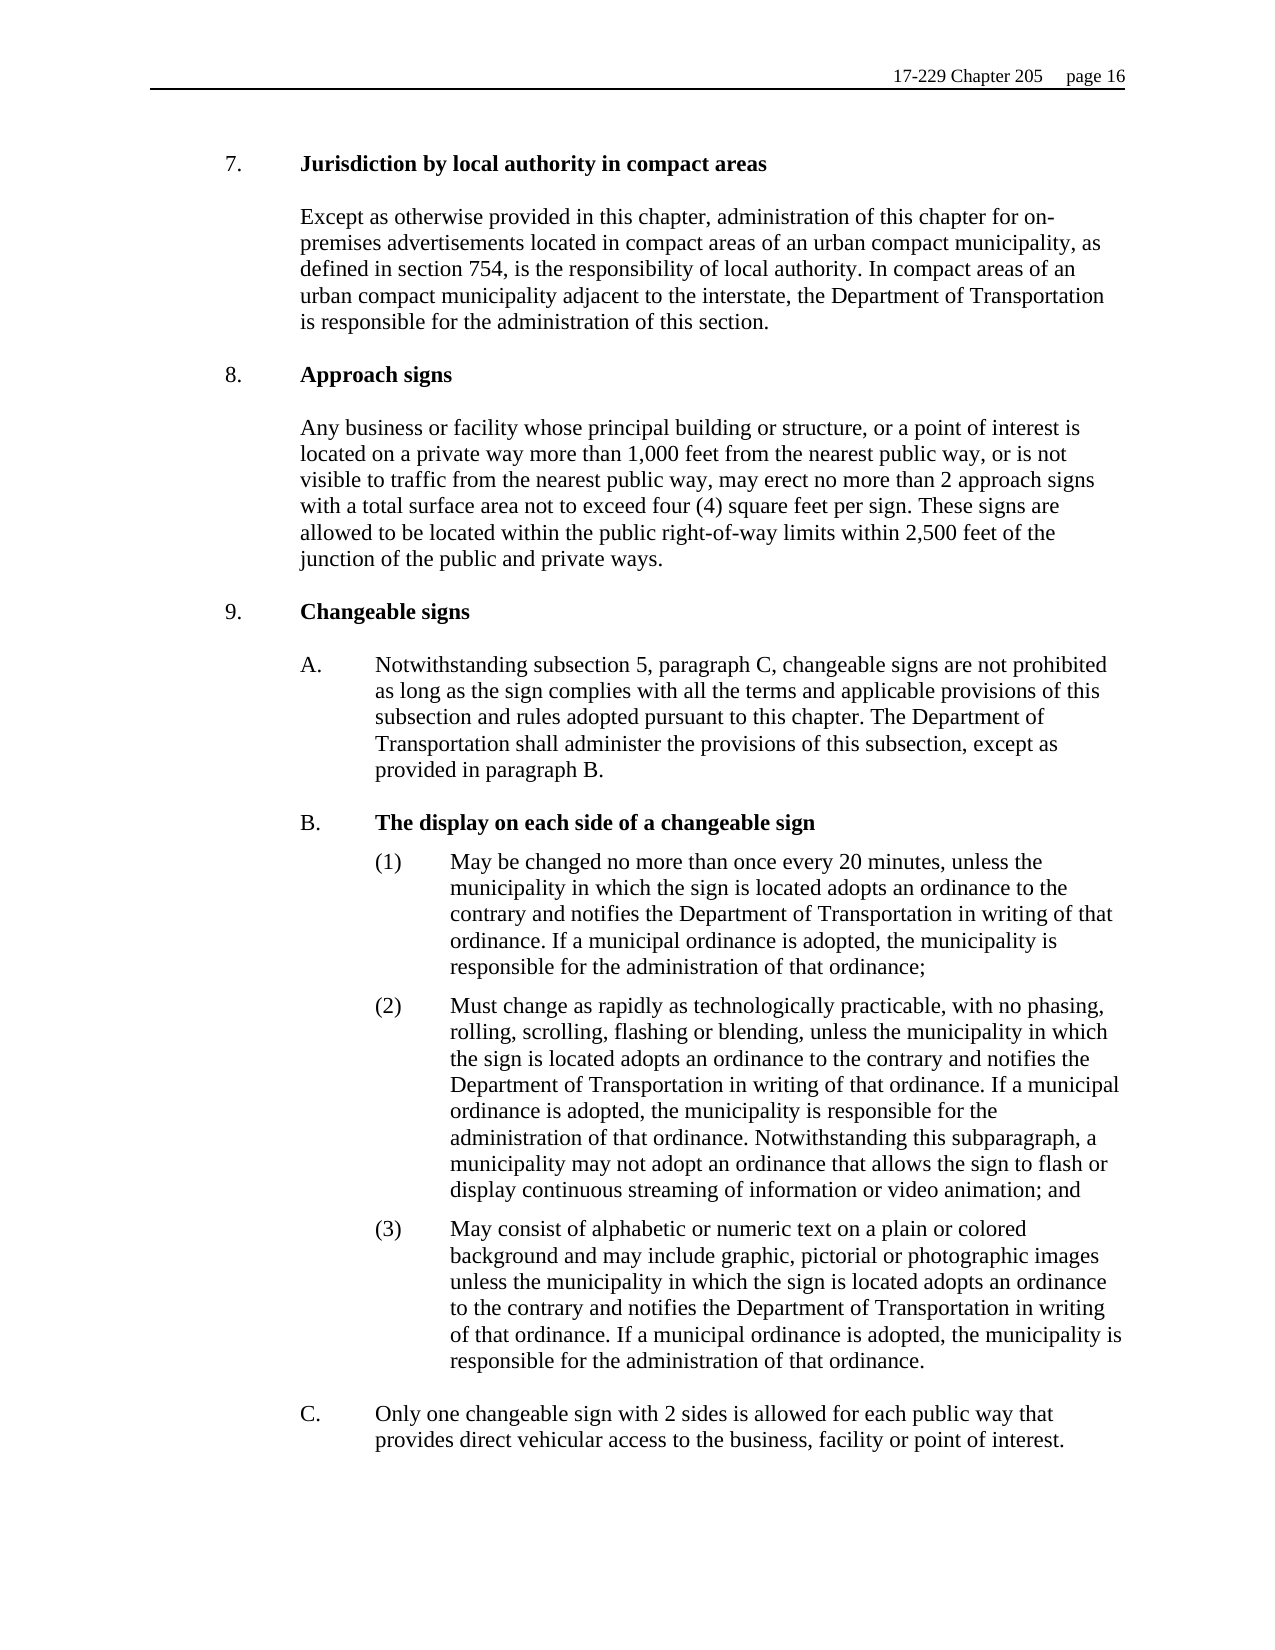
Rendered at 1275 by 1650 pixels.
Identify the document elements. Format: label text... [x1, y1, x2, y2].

list Must change as rapidly as technologically practicable, with no phasing, rolling, scrolling, flashing or blending, unless the municipality in which the sign is located adopts an ordinance to the contrary and notifies the Department of Transportation in writing of that ordinance. If a municipal ordinance is adopted, the municipality is responsible for the administration of that ordinance. Notwithstanding this subparagraph, a municipality may not adopt an ordinance that allows the sign to flash or display continuous streaming of information or video animation; and [375, 992, 1125, 1203]
list May be changed no more than once every 20 minutes, unless the municipality in which the sign is located adopts an ordinance to the contrary and notifies the Department of Transportation in writing of that ordinance. If a municipal ordinance is adopted, the municipality is responsible for the administration of that ordinance; [375, 848, 1125, 979]
list Approach signs [225, 361, 1125, 387]
list Changeable signs [225, 598, 1125, 624]
list Only one changeable sign with 2 sides is allowed for each public way that provides direct vehicular access to the business, facility or point of interest. [300, 1400, 1125, 1452]
list The display on each side of a changeable sign [300, 809, 1125, 835]
text Any business or facility whose principal building or structure, or a point of interest is located on a private way more than 1,000 feet from the nearest public way, or is not visible to traffic from the nearest public way, may erect no more than 2 approach signs with a total surface area not to exceed four (4) square feet per sign. These signs are allowed to be located within the public right-of-way limits within 2,500 feet of the junction of the public and private ways. [300, 413, 1125, 572]
list Jurisdiction by local authority in compact areas [225, 150, 1125, 176]
list Notwithstanding subsection 5, paragraph C, changeable signs are not prohibited as long as the sign complies with all the terms and applicable provisions of this subsection and rules adopted pursuant to this chapter. The Department of Transportation shall administer the provisions of this subsection, except as provided in paragraph B. [300, 651, 1125, 782]
text Except as otherwise provided in this chapter, administration of this chapter for on-premises advertisements located in compact areas of an urban compact municipality, as defined in section 754, is the responsibility of local authority. In compact areas of an urban compact municipality adjacent to the interstate, the Department of Transportation is responsible for the administration of this section. [300, 203, 1125, 334]
list May consist of alphabetic or numeric text on a plain or colored background and may include graphic, pictorial or photographic images unless the municipality in which the sign is located adopts an ordinance to the contrary and notifies the Department of Transportation in writing of that ordinance. If a municipal ordinance is adopted, the municipality is responsible for the administration of that ordinance. [375, 1215, 1125, 1373]
